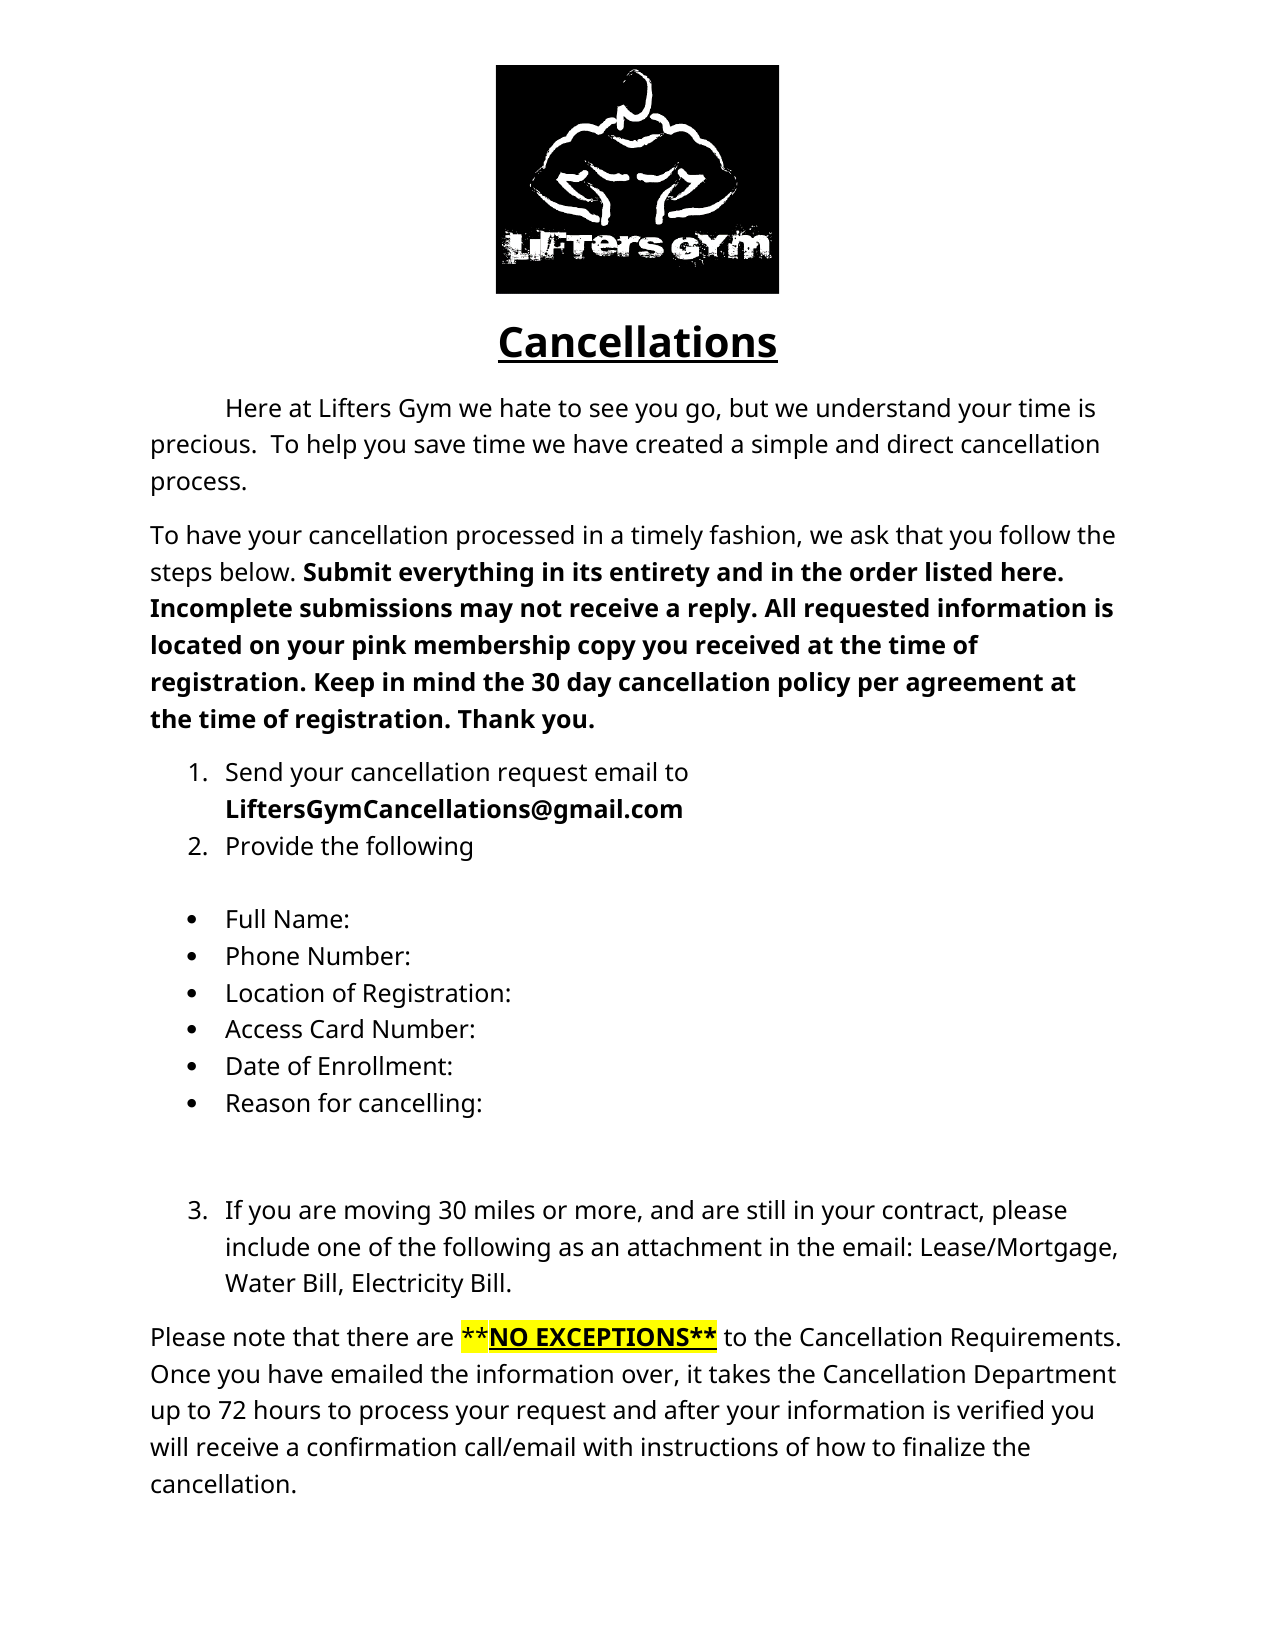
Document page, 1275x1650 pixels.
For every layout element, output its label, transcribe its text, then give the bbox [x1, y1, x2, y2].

text Cancellations [150, 312, 1125, 369]
text Please note that there are **NO EXCEPTIONS** to the Cancellation Requirements. Once you have emailed the information over, it takes the Cancellation Department up to 72 hours to process your request and after your information is verified you will receive a confirmation call/email with instructions of how to finalize the cancellation. [150, 1319, 1125, 1501]
list Provide the following [187, 828, 1125, 862]
picture [495, 65, 780, 294]
list Send your cancellation request email to LiftersGymCancellations@gmail.com [187, 755, 1125, 826]
list Phone Number: [187, 938, 1125, 973]
text Here at Lifters Gym we hate to see you go, but we understand your time is precious. To help you save time we have created a simple and direct cancellation process. [150, 390, 1125, 498]
list Access Card Number: [187, 1012, 1125, 1046]
text To have your cancellation processed in a timely fashion, we ask that you follow the steps below. Submit everything in its entirety and in the order listed here. Incomplete submissions may not receive a reply. All requested information is located on your pink membership copy you received at the time of registration. Keep in mind the 30 day cancellation policy per agreement at the time of registration. Thank you. [150, 517, 1125, 735]
list Location of Registration: [187, 975, 1125, 1009]
list If you are moving 30 miles or more, and are still in your contract, please include one of the following as an attachment in the email: Lease/Mortgage, Water Bill, Electricity Bill. [187, 1192, 1125, 1300]
list Full Name: [187, 902, 1125, 936]
list Date of Enrollment: [187, 1049, 1125, 1083]
list Reason for cancelling: [187, 1086, 1125, 1120]
